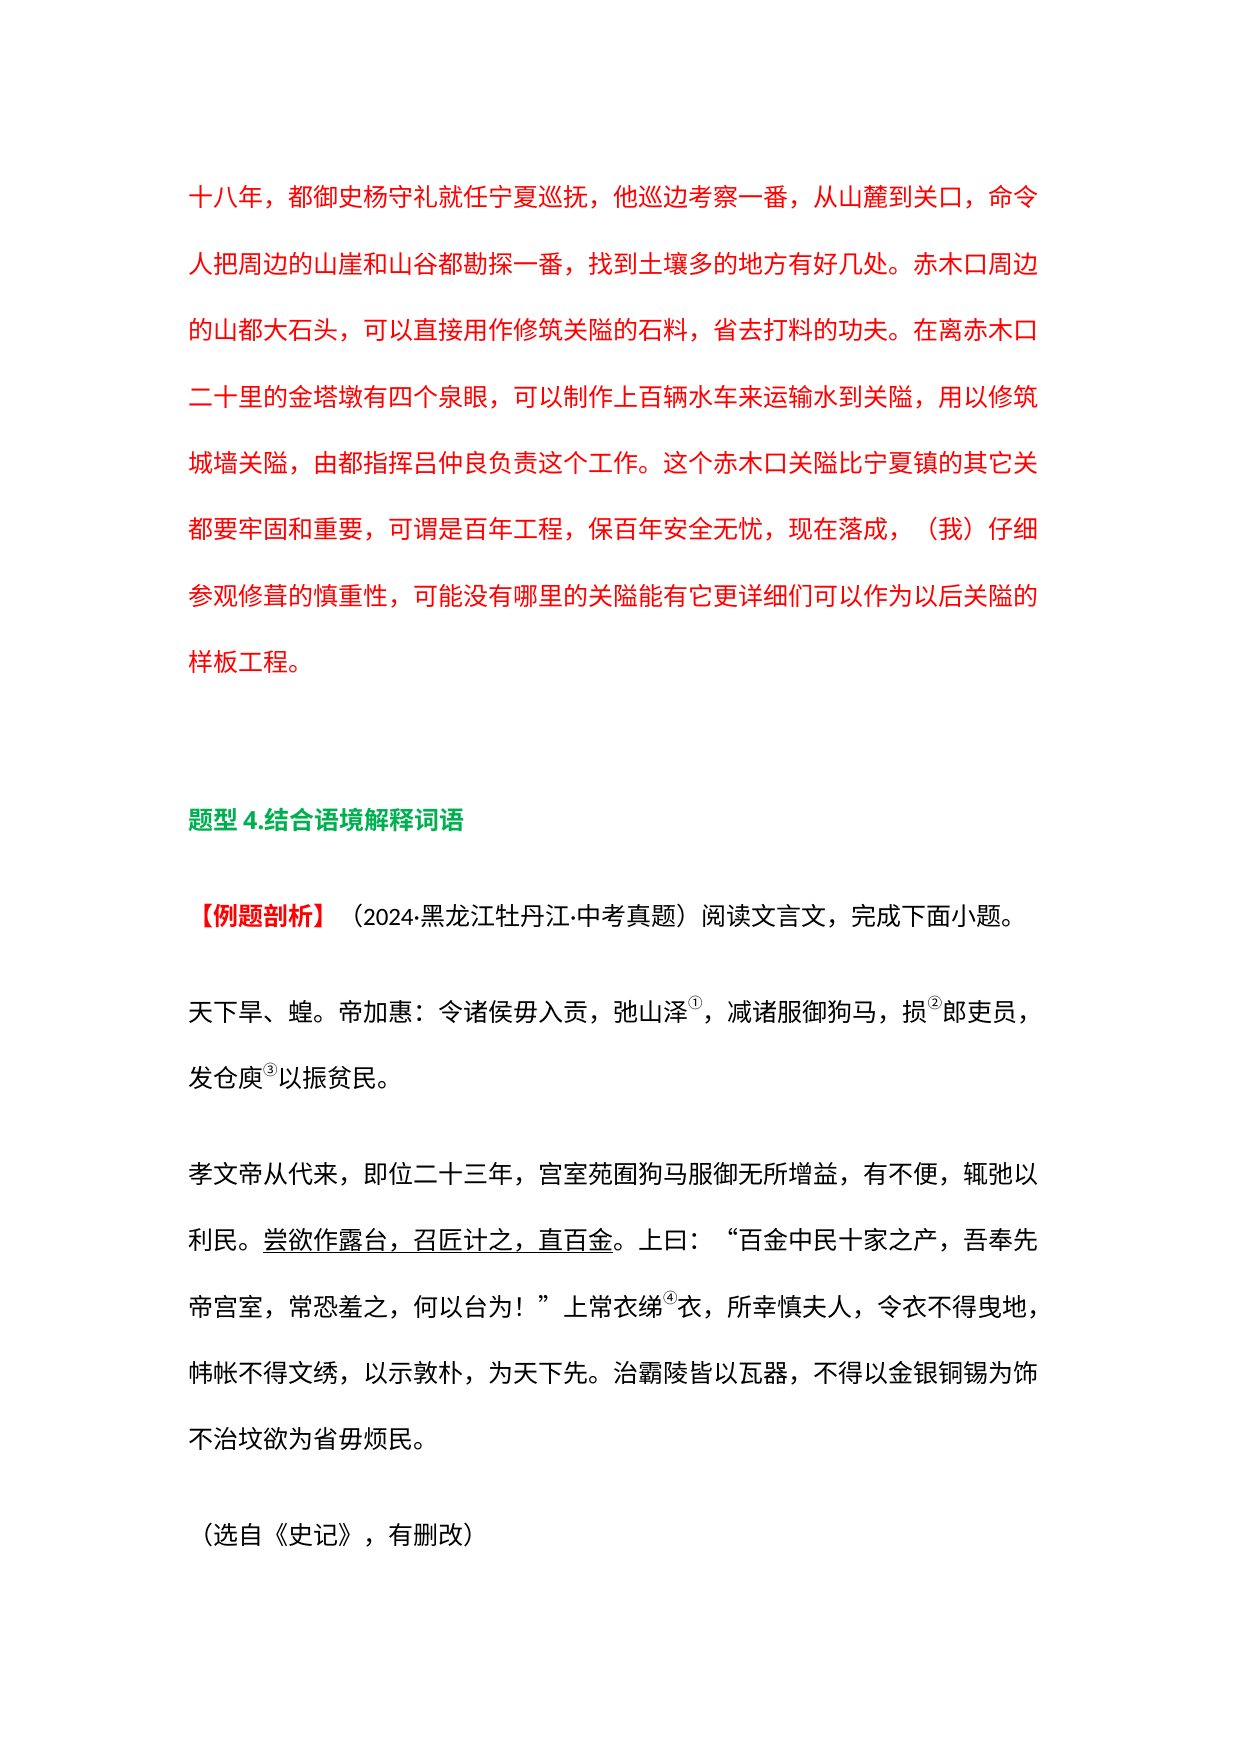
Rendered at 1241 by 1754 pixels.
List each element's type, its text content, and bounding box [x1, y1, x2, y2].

text 孝文帝从代来，即位二十三年，宫室苑囿狗马服御无所增益，有不便，辄弛以利民。尝欲作露台，召匠计之，直百金。上曰：“百金中民十家之产，吾奉先帝宫室，常恐羞之，何以台为！”上常衣绨④衣，所幸慎夫人，令衣不得曳地，帏帐不得文绣，以示敦朴，为天下先。治霸陵皆以瓦器，不得以金银铜锡为饰不治坟欲为省毋烦民。 [188, 1139, 1052, 1471]
text 【例题剖析】（2024·黑龙江牡丹江·中考真题）阅读文言文，完成下面小题。 [188, 881, 1052, 948]
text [188, 162, 1052, 694]
text 天下旱、蝗。帝加惠：令诸侯毋入贡，弛山泽①，减诸服御狗马，损②郎吏员，发仓庾③以振贫民。 [188, 977, 1052, 1110]
text （选自《史记》，有删改） [188, 1501, 1052, 1567]
text 题型4.结合语境解释词语 [188, 786, 1052, 852]
